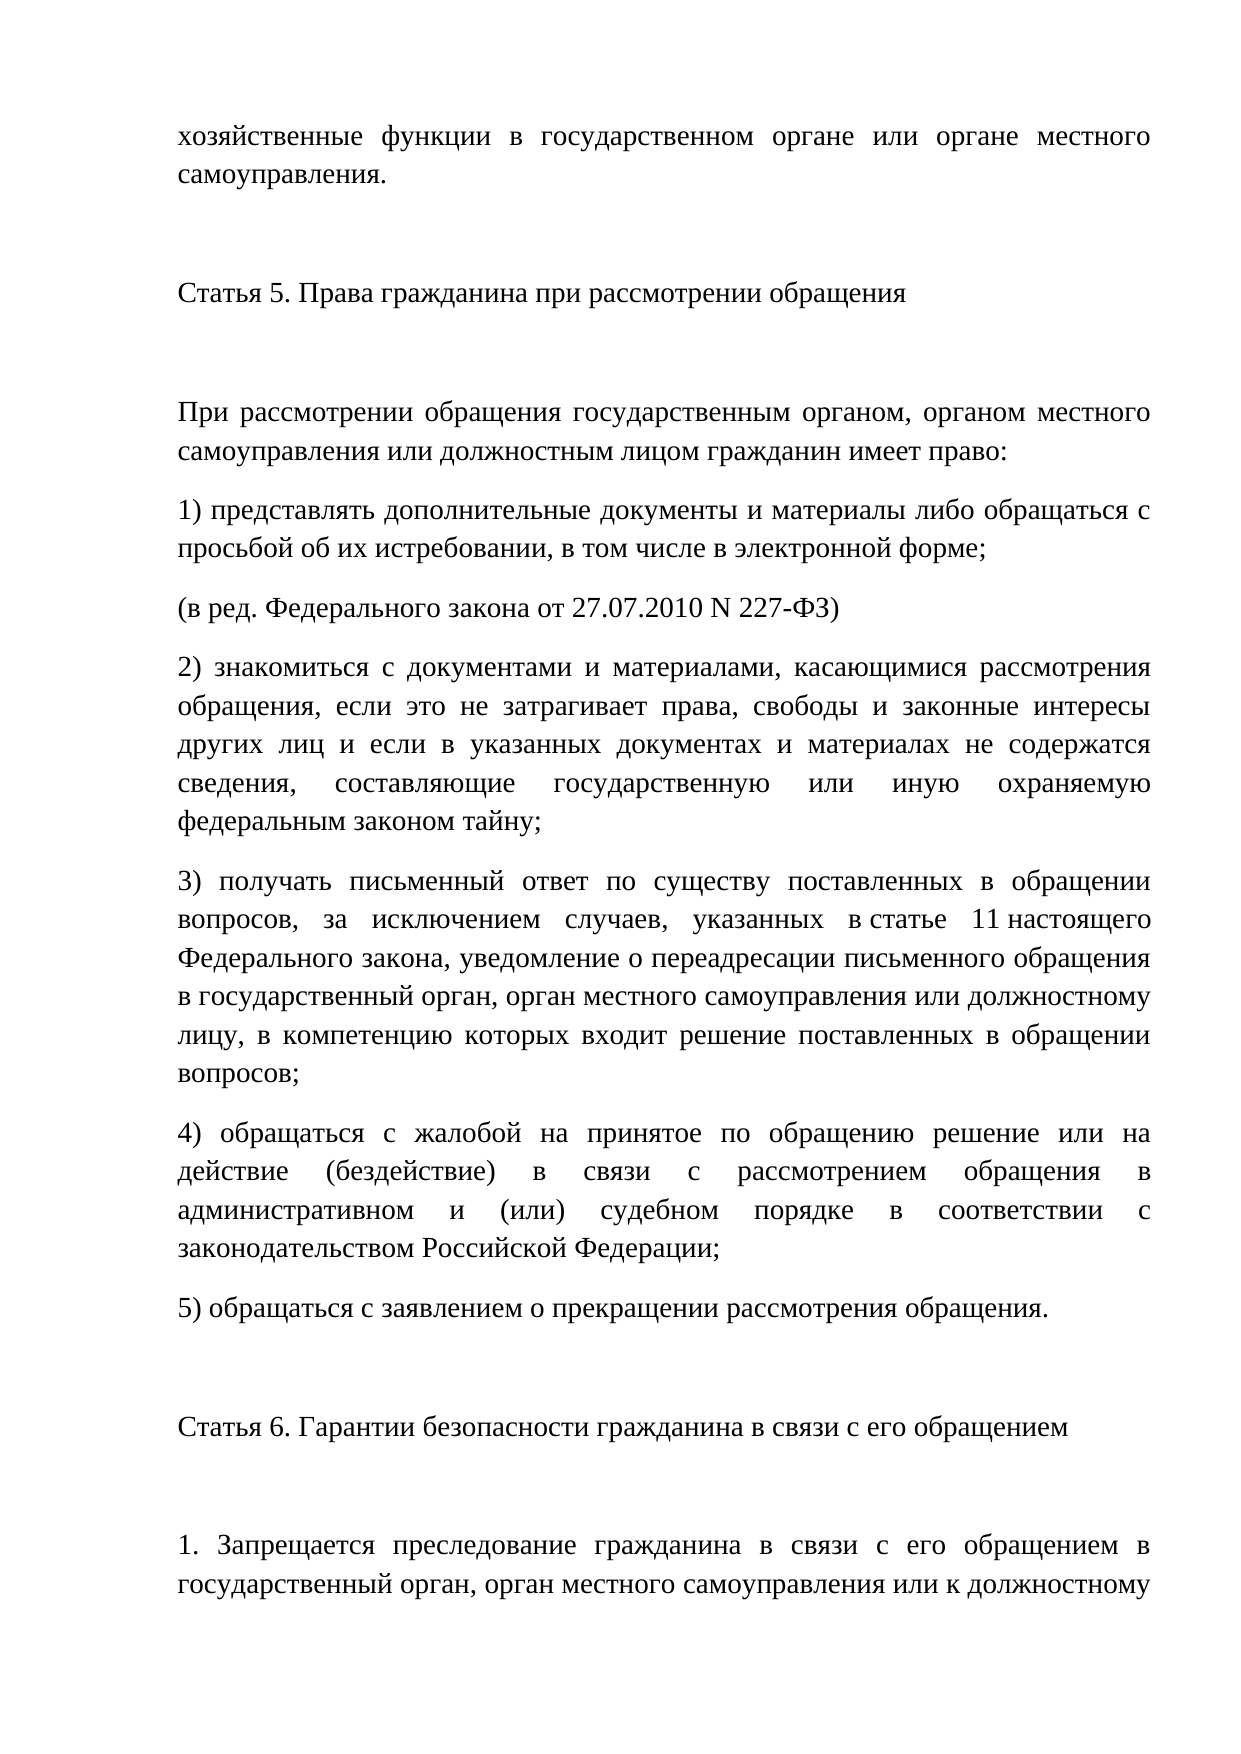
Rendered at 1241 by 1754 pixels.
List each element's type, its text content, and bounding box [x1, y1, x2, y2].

text При рассмотрении обращения государственным органом, органом местного самоуправления или должностным лицом гражданин имеет право: [177, 394, 1152, 466]
text Статья 6. Гарантии безопасности гражданина в связи с его обращением [177, 1409, 1152, 1442]
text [177, 1527, 1152, 1599]
text 4) обращаться с жалобой на принятое по обращению решение или на действие (бездействие) в связи с рассмотрением обращения в административном и (или) судебном порядке в соответствии с законодательством Российской Федерации; [177, 1115, 1152, 1264]
text 2) знакомиться с документами и материалами, касающимися рассмотрения обращения, если это не затрагивает права, свободы и законные интересы других лиц и если в указанных документах и материалах не содержатся сведения, составляющие государственную или иную охраняемую федеральным законом тайну; [177, 649, 1152, 837]
text 3) получать письменный ответ по существу поставленных в обращении вопросов, за исключением случаев, указанных в статье 11 настоящего Федерального закона, уведомление о переадресации письменного обращения в государственный орган, орган местного самоуправления или должностному лицу, в компетенцию которых входит решение поставленных в обращении вопросов; [177, 863, 1152, 1089]
text 5) обращаться с заявлением о прекращении рассмотрения обращения. [177, 1290, 1152, 1323]
text (в ред. Федерального закона от 27.07.2010 N 227-ФЗ) [177, 590, 1152, 623]
text Статья 5. Права гражданина при рассмотрении обращения [177, 275, 1152, 309]
text 1) представлять дополнительные документы и материалы либо обращаться с просьбой об их истребовании, в том числе в электронной форме; [177, 492, 1152, 564]
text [177, 118, 1152, 190]
